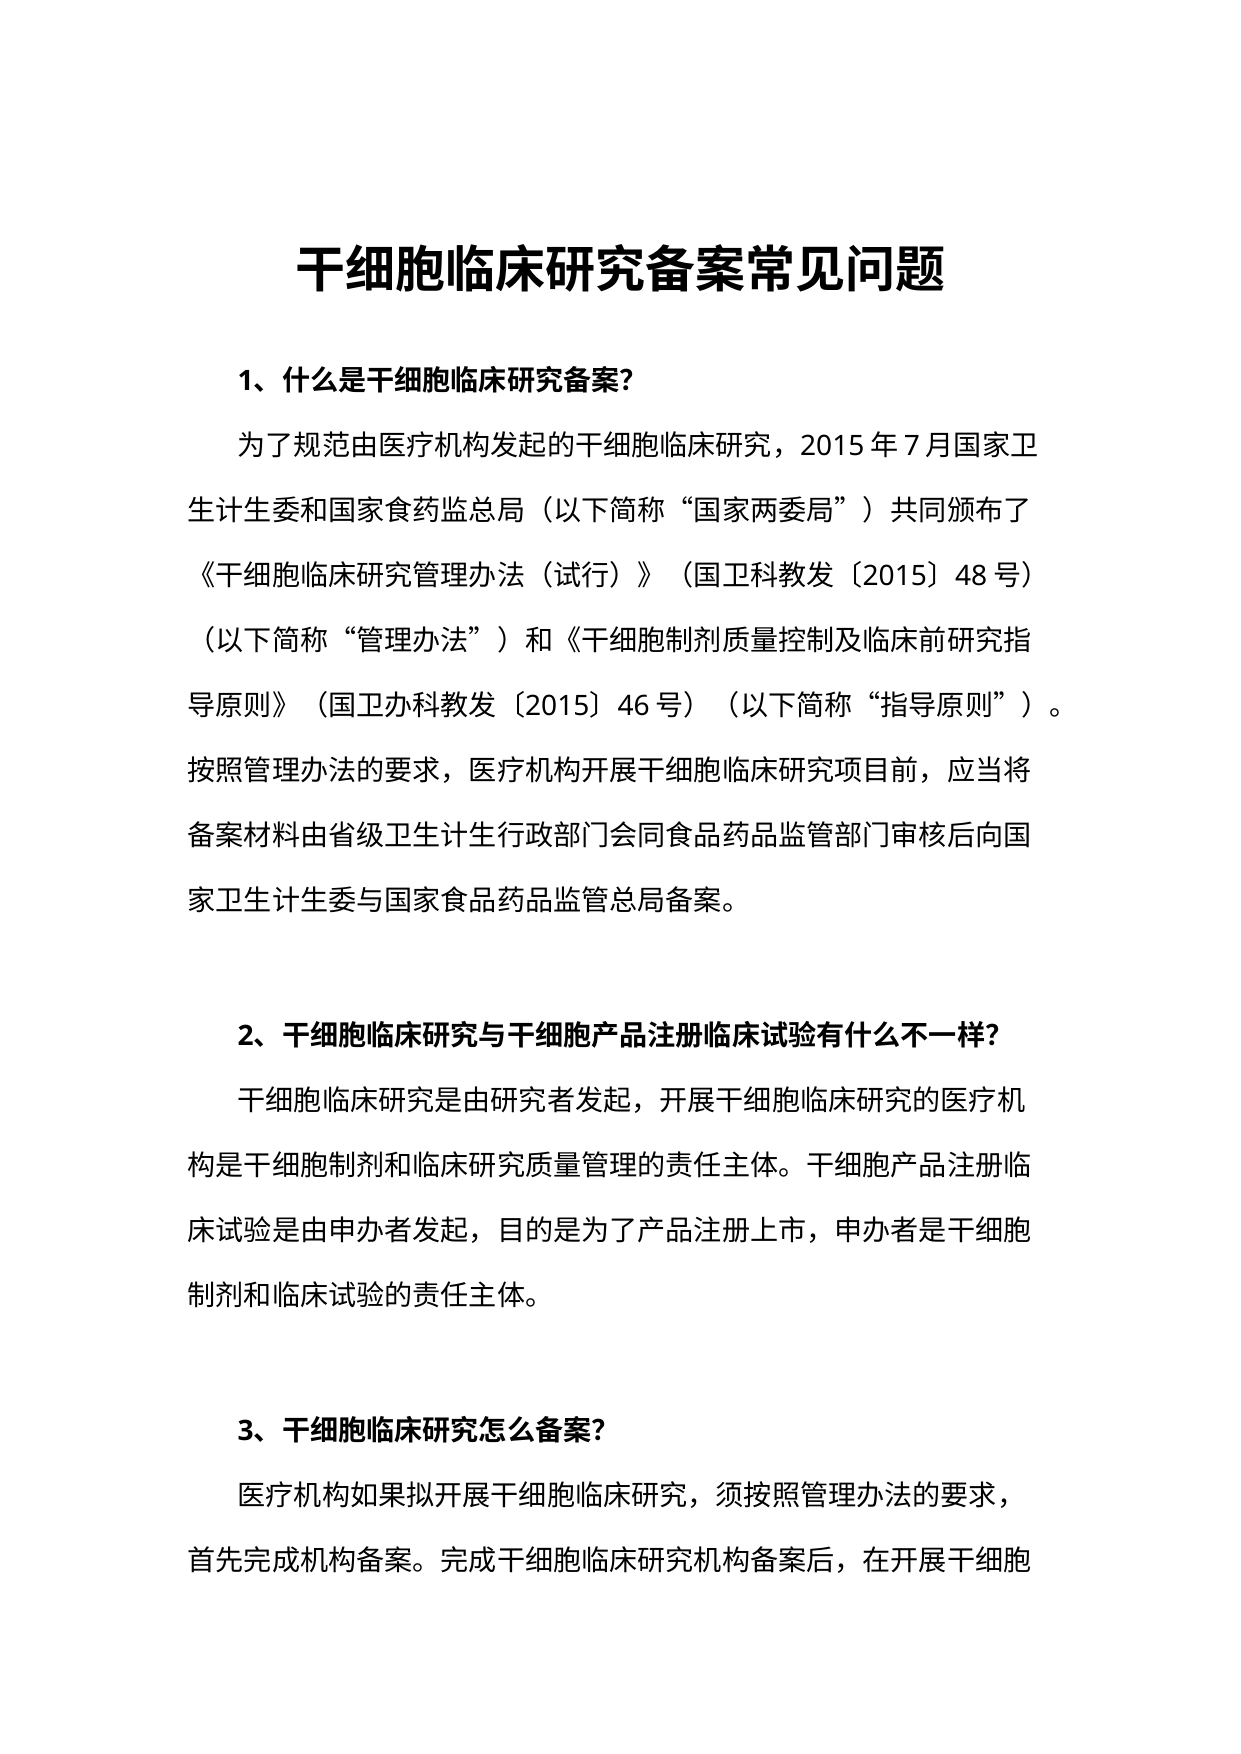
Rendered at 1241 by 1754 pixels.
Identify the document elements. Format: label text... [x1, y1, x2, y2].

text 3、干细胞临床研究怎么备案？ [187, 1396, 1053, 1461]
text 干细胞临床研究备案常见问题 [187, 217, 1053, 314]
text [187, 1461, 1053, 1591]
text 1、什么是干细胞临床研究备案？ [187, 345, 1053, 410]
text 2、干细胞临床研究与干细胞产品注册临床试验有什么不一样？ [187, 1001, 1053, 1066]
text 干细胞临床研究是由研究者发起，开展干细胞临床研究的医疗机构是干细胞制剂和临床研究质量管理的责任主体。干细胞产品注册临床试验是由申办者发起，目的是为了产品注册上市，申办者是干细胞制剂和临床试验的责任主体。 [187, 1066, 1053, 1326]
text 为了规范由医疗机构发起的干细胞临床研究，2015年7月国家卫生计生委和国家食药监总局（以下简称“国家两委局”）共同颁布了《干细胞临床研究管理办法（试行）》（国卫科教发〔2015〕48号）（以下简称“管理办法”）和《干细胞制剂质量控制及临床前研究指导原则》（国卫办科教发〔2015〕46号）（以下简称“指导原则”）。按照管理办法的要求，医疗机构开展干细胞临床研究项目前，应当将备案材料由省级卫生计生行政部门会同食品药品监管部门审核后向国家卫生计生委与国家食品药品监管总局备案。 [187, 410, 1053, 930]
